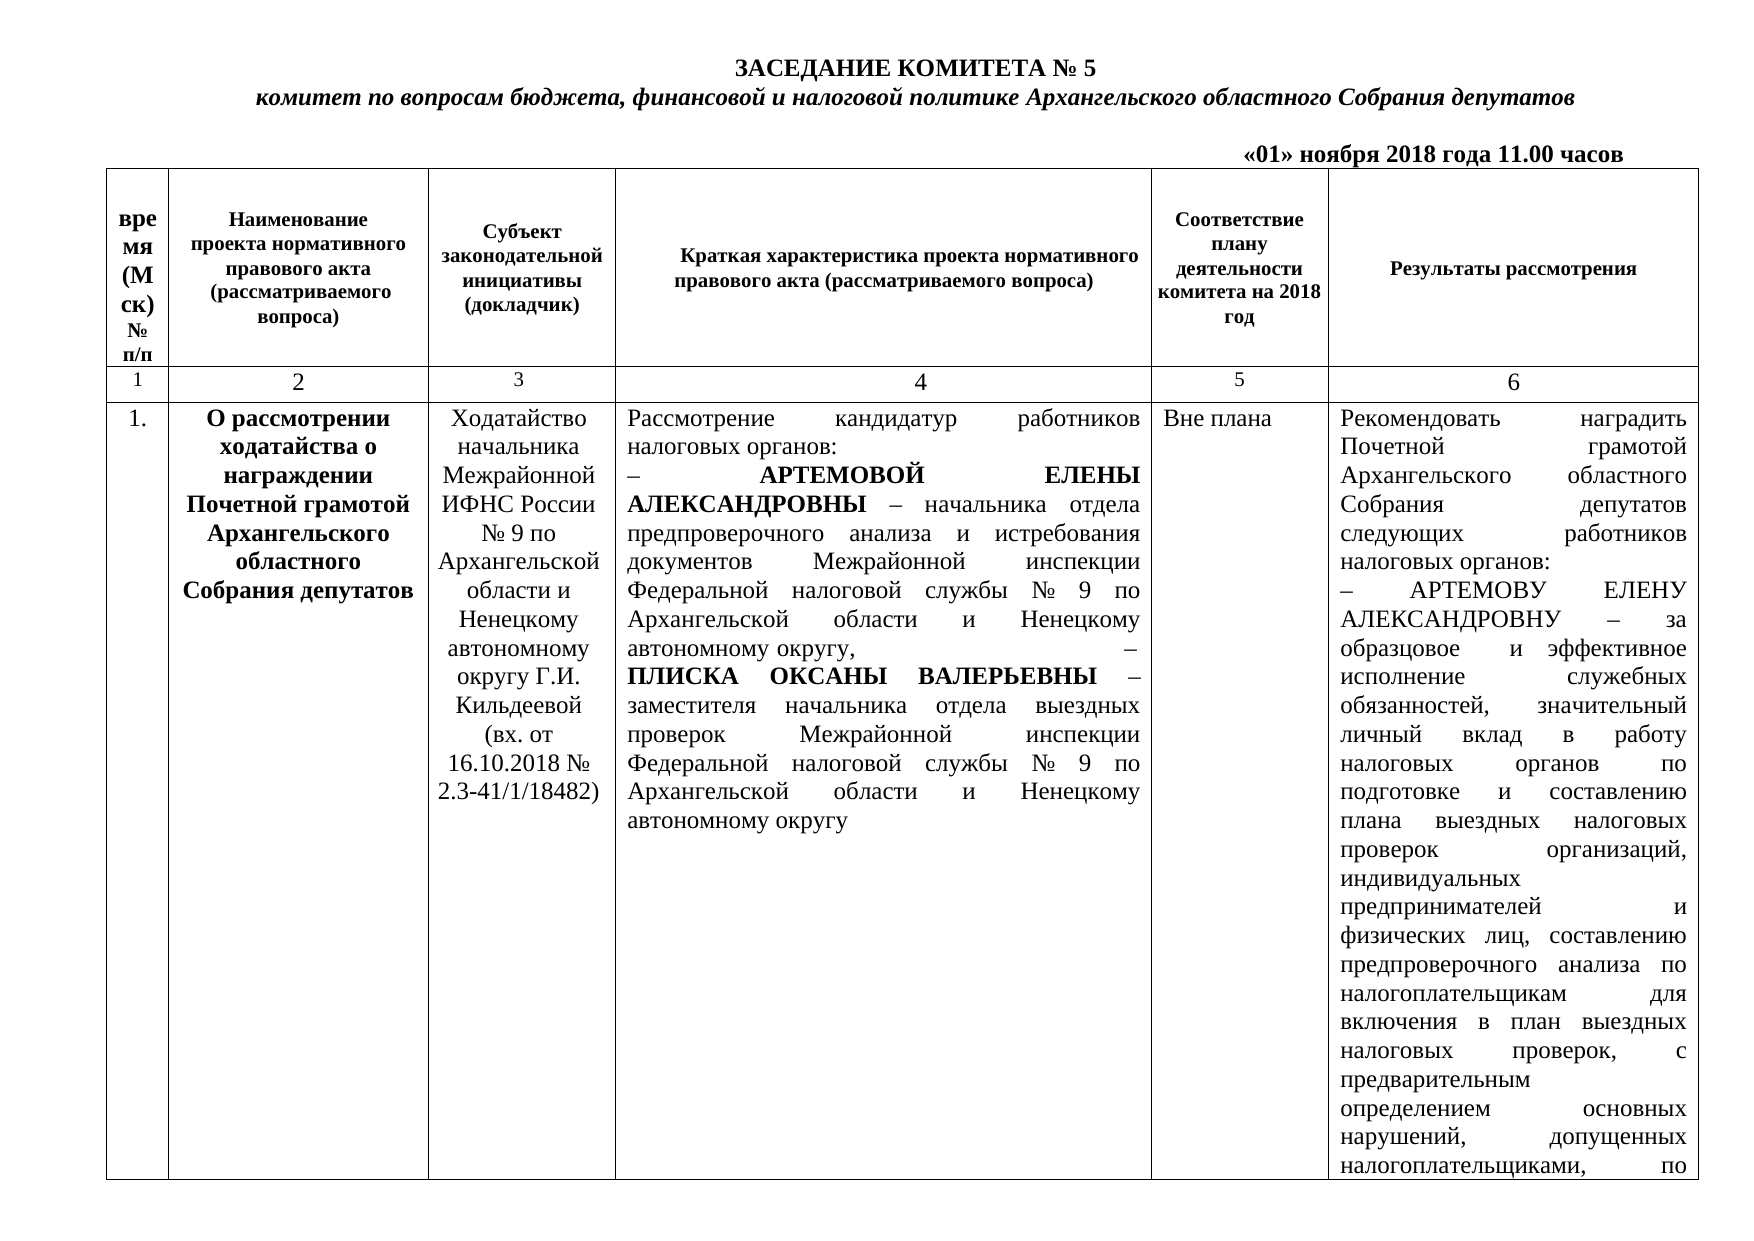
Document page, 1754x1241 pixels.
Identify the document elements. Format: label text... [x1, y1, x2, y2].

table_header время (Мск) № п/п [107, 169, 168, 366]
table_header Краткая характеристика проекта нормативного правового акта (рассматриваемого вопроса) [616, 169, 1151, 366]
table_header Результаты рассмотрения [1329, 169, 1698, 366]
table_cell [429, 403, 615, 1179]
text комитет по вопросам бюджета, финансовой и налоговой политике Архангельского областного Собрания депутатов [118, 82, 1713, 111]
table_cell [1329, 403, 1698, 1179]
table_header Субъект законодательной инициативы (докладчик) [429, 169, 615, 366]
table_cell 4 [616, 367, 1151, 402]
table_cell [616, 403, 1151, 1179]
table_header Наименование проекта нормативного правового акта (рассматриваемого вопроса) [169, 169, 428, 366]
text ЗАСЕДАНИЕ КОМИТЕТА № 5 [118, 53, 1713, 82]
text «01» ноября 2018 года 11.00 часов [118, 139, 1713, 168]
table_cell 5 [1152, 367, 1328, 402]
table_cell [169, 403, 428, 1179]
table_cell 1. [107, 403, 168, 1179]
table_cell 1 [107, 367, 168, 402]
table_cell 2 [169, 367, 428, 402]
table_cell 3 [429, 367, 615, 402]
table_cell Вне плана [1152, 403, 1328, 1179]
table_header Соответствие плану деятельности комитета на 2018 год [1152, 169, 1328, 366]
table_cell 6 [1329, 367, 1698, 402]
